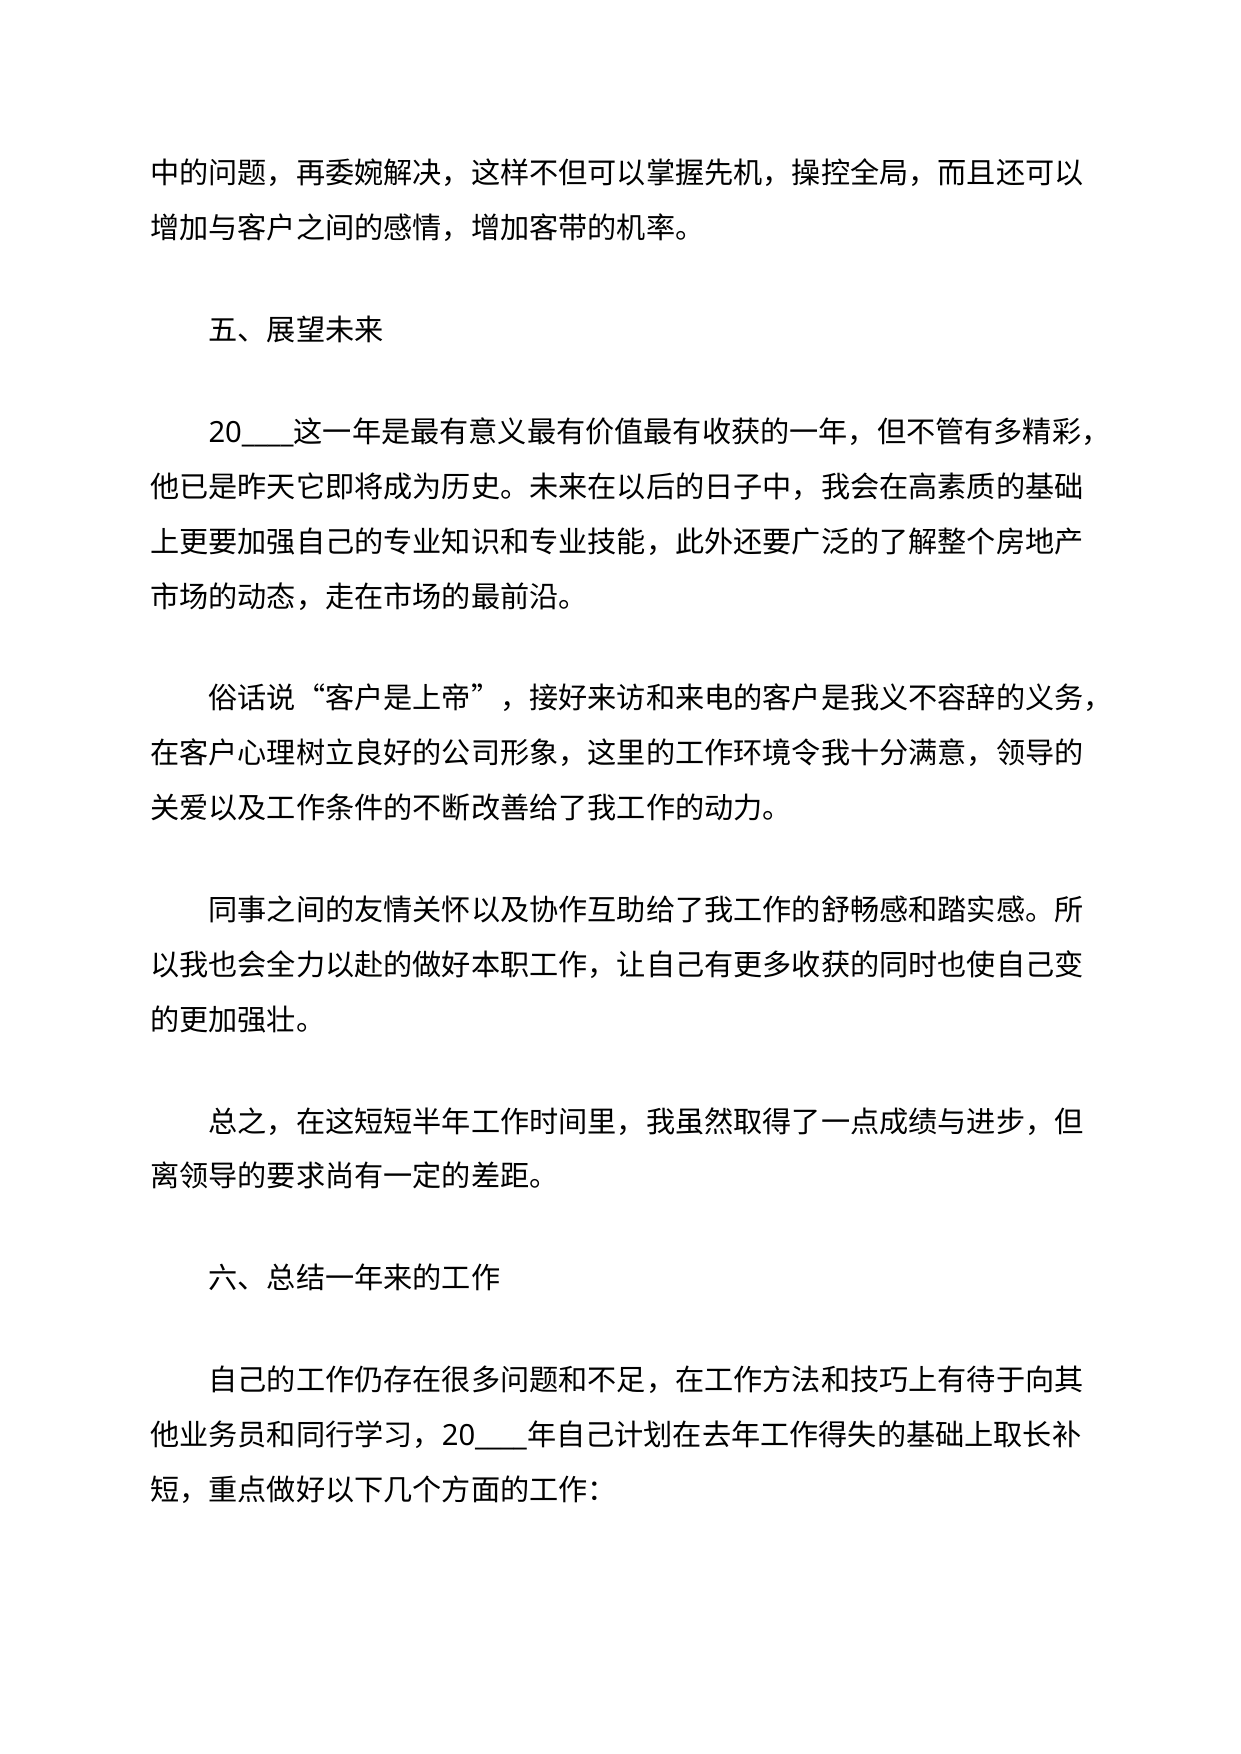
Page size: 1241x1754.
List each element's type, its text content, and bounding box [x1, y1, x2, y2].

text 俗话说“客户是上帝”，接好来访和来电的客户是我义不容辞的义务，在客户心理树立良好的公司形象，这里的工作环境令我十分满意，领导的关爱以及工作条件的不断改善给了我工作的动力。 [150, 675, 1090, 827]
text 自己的工作仍存在很多问题和不足，在工作方法和技巧上有待于向其他业务员和同行学习，20____年自己计划在去年工作得失的基础上取长补短，重点做好以下几个方面的工作： [150, 1357, 1090, 1509]
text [150, 150, 1090, 247]
text 六、总结一年来的工作 [150, 1255, 1090, 1297]
text 20____这一年是最有意义最有价值最有收获的一年，但不管有多精彩，他已是昨天它即将成为历史。未来在以后的日子中，我会在高素质的基础上更要加强自己的专业知识和专业技能，此外还要广泛的了解整个房地产市场的动态，走在市场的最前沿。 [150, 408, 1090, 616]
text 五、展望未来 [150, 307, 1090, 349]
text 总之，在这短短半年工作时间里，我虽然取得了一点成绩与进步，但离领导的要求尚有一定的差距。 [150, 1098, 1090, 1195]
text 同事之间的友情关怀以及协作互助给了我工作的舒畅感和踏实感。所以我也会全力以赴的做好本职工作，让自己有更多收获的同时也使自己变的更加强壮。 [150, 887, 1090, 1039]
